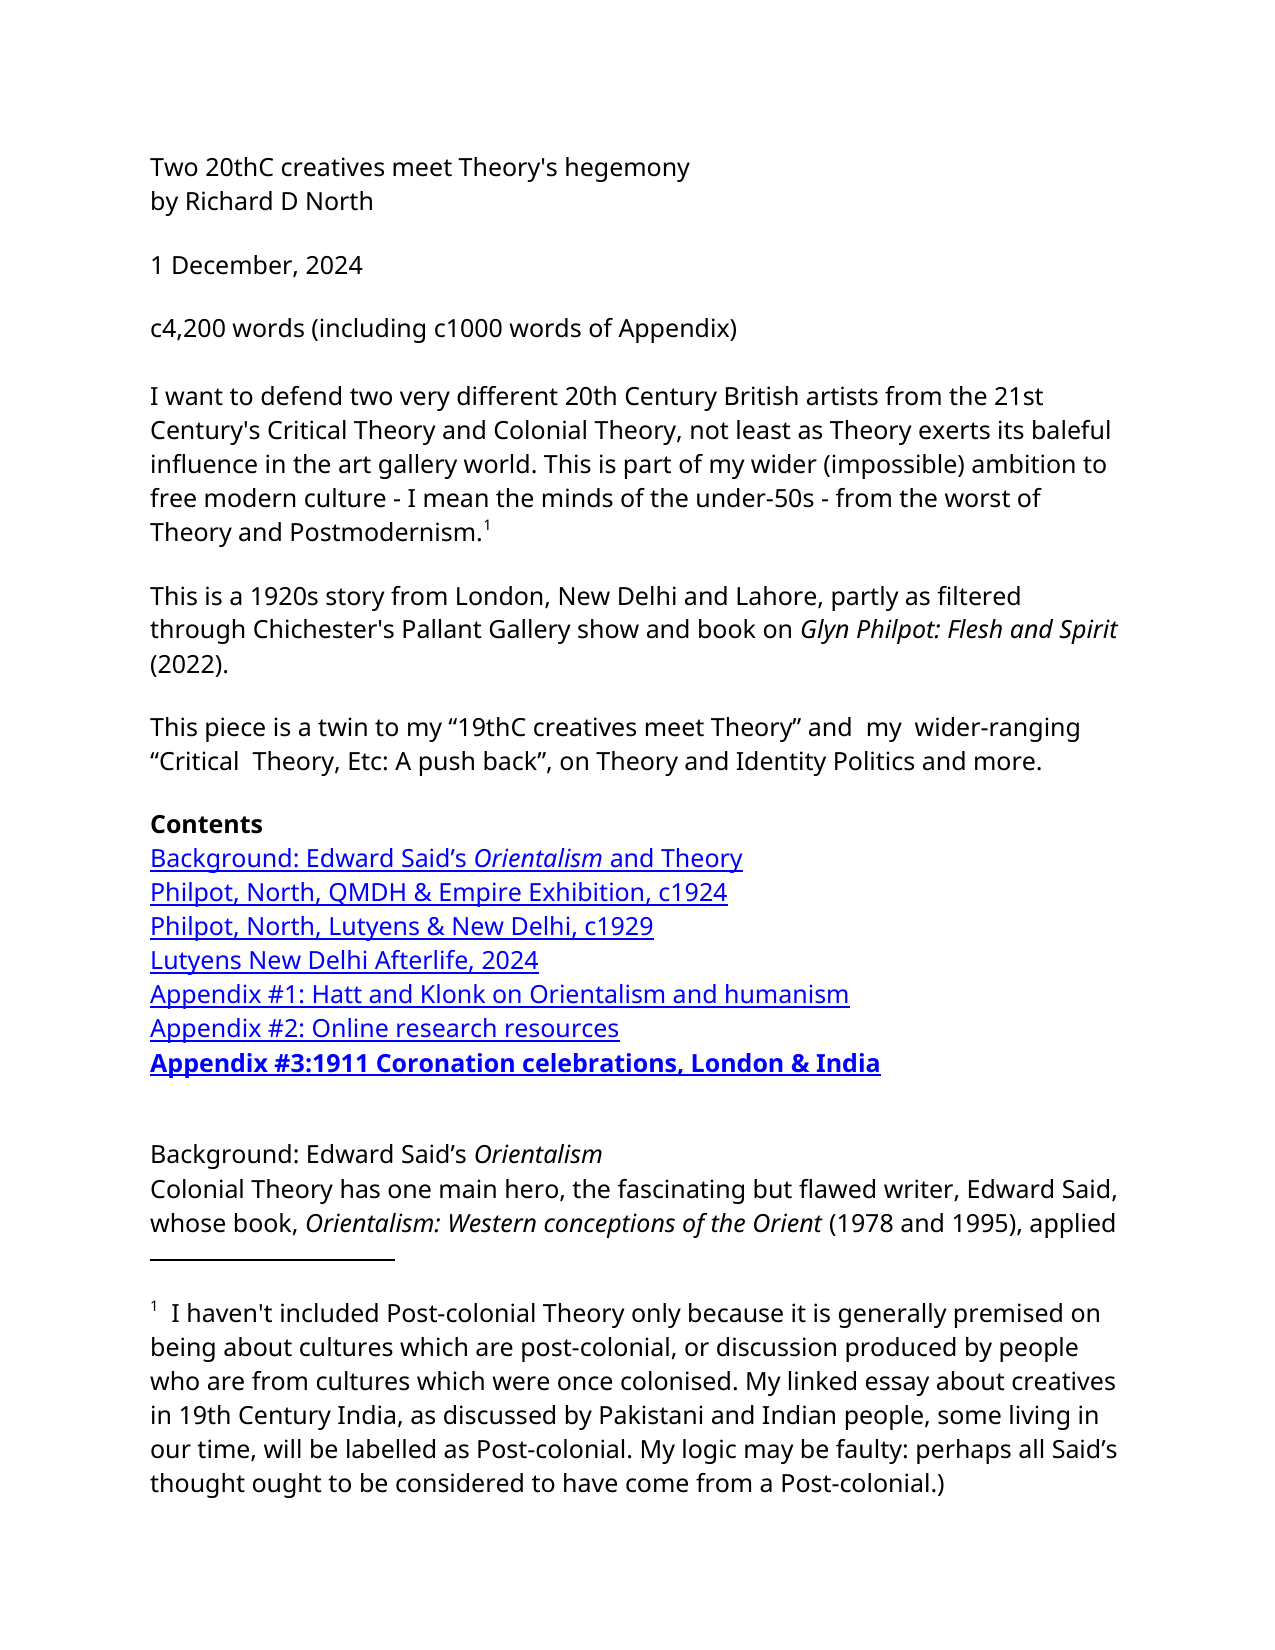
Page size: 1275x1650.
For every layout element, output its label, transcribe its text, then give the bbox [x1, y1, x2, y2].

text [150, 1137, 1125, 1239]
text c4,200 words (including c1000 words of Appendix) I want to defend two very different 20th Century British artists from the 21st Century's Critical Theory and Colonial Theory, not least as Theory exerts its baleful influence in the art gallery world. This is part of my wider (impossible) ambition to free modern culture - I mean the minds of the under-50s - from the worst of Theory and Postmodernism. [150, 311, 1125, 549]
text This is a 1920s story from London, New Delhi and Lahore, partly as filtered through Chichester's Pallant Gallery show and book on Glyn Philpot: Flesh and Spirit (2022). [150, 578, 1125, 680]
text This piece is a twin to my “19thC creatives meet Theory” and my wider-ranging “Critical Theory, Etc: A push back”, on Theory and Identity Politics and more. [150, 709, 1125, 778]
text Contents Background: Edward Said’s Orientalism and Theory Philpot, North, QMDH & Empire Exhibition, c1924 Philpot, North, Lutyens & New Delhi, c1929 Lutyens New Delhi Afterlife, 2024 Appendix #1: Hatt and Klonk on Orientalism and humanism Appendix #2: Online research resources Appendix #3:1911 Coronation celebrations, London & India [150, 807, 1125, 1108]
text Two 20thC creatives meet Theory's hegemony by Richard D North [150, 150, 1125, 218]
text 1 December, 2024 [150, 247, 1125, 281]
